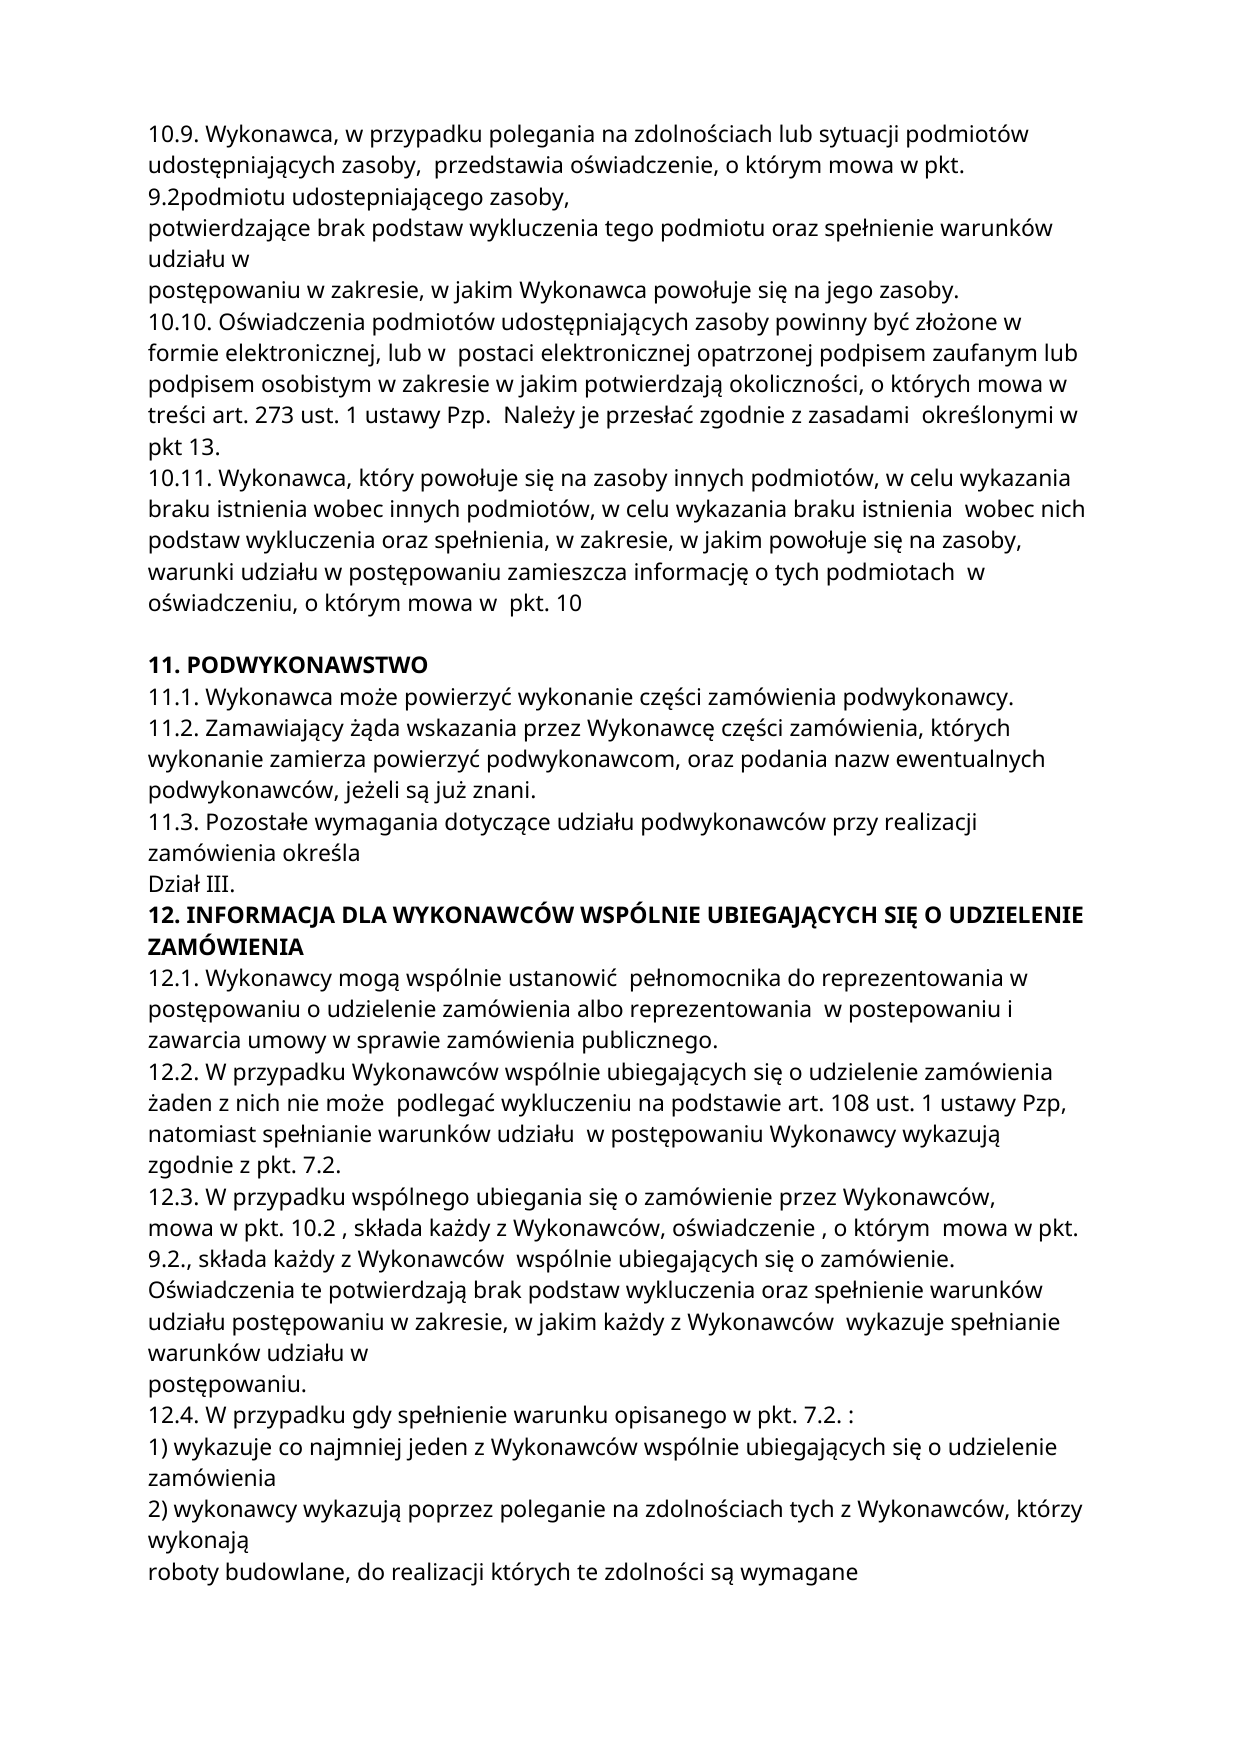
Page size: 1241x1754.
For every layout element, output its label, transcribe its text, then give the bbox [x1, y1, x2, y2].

text 11.3. Pozostałe wymagania dotyczące udziału podwykonawców przy realizacji zamówienia określa [148, 806, 1092, 868]
text 11.1. Wykonawca może powierzyć wykonanie części zamówienia podwykonawcy. [148, 681, 1092, 712]
text 1) wykazuje co najmniej jeden z Wykonawców wspólnie ubiegających się o udzielenie zamówienia [148, 1431, 1092, 1493]
text 10.11. Wykonawca, który powołuje się na zasoby innych podmiotów, w celu wykazania braku istnienia wobec innych podmiotów, w celu wykazania braku istnienia wobec nich podstaw wykluczenia oraz spełnienia, w zakresie, w jakim powołuje się na zasoby, warunki udziału w postępowaniu zamieszcza informację o tych podmiotach w oświadczeniu, o którym mowa w pkt. 10 [148, 462, 1092, 618]
text 12.4. W przypadku gdy spełnienie warunku opisanego w pkt. 7.2. : [148, 1399, 1092, 1431]
text potwierdzające brak podstaw wykluczenia tego podmiotu oraz spełnienie warunków udziału w [148, 212, 1092, 274]
text 2) wykonawcy wykazują poprzez poleganie na zdolnościach tych z Wykonawców, którzy wykonają [148, 1493, 1092, 1556]
text postępowaniu. [148, 1368, 1092, 1399]
text roboty budowlane, do realizacji których te zdolności są wymagane [148, 1556, 1092, 1587]
text 12.3. W przypadku wspólnego ubiegania się o zamówienie przez Wykonawców, [148, 1181, 1092, 1212]
text 12.1. Wykonawcy mogą wspólnie ustanowić pełnomocnika do reprezentowania w postępowaniu o udzielenie zamówienia albo reprezentowania w postepowaniu i zawarcia umowy w sprawie zamówienia publicznego. [148, 962, 1092, 1056]
text mowa w pkt. 10.2 , składa każdy z Wykonawców, oświadczenie , o którym mowa w pkt. 9.2., składa każdy z Wykonawców wspólnie ubiegających się o zamówienie. [148, 1212, 1092, 1274]
text 10.9. Wykonawca, w przypadku polegania na zdolnościach lub sytuacji podmiotów udostępniających zasoby, przedstawia oświadczenie, o którym mowa w pkt. 9.2podmiotu udostepniającego zasoby, [148, 118, 1092, 212]
text postępowaniu w zakresie, w jakim Wykonawca powołuje się na jego zasoby. [148, 274, 1092, 306]
text 11. PODWYKONAWSTWO [148, 649, 1092, 681]
text Dział III. [148, 868, 1092, 899]
text 12.2. W przypadku Wykonawców wspólnie ubiegających się o udzielenie zamówienia żaden z nich nie może podlegać wykluczeniu na podstawie art. 108 ust. 1 ustawy Pzp, natomiast spełnianie warunków udziału w postępowaniu Wykonawcy wykazują zgodnie z pkt. 7.2. [148, 1056, 1092, 1181]
text 10.10. Oświadczenia podmiotów udostępniających zasoby powinny być złożone w formie elektronicznej, lub w postaci elektronicznej opatrzonej podpisem zaufanym lub podpisem osobistym w zakresie w jakim potwierdzają okoliczności, o których mowa w treści art. 273 ust. 1 ustawy Pzp. Należy je przesłać zgodnie z zasadami określonymi w pkt 13. [148, 306, 1092, 462]
text 12. INFORMACJA DLA WYKONAWCÓW WSPÓLNIE UBIEGAJĄCYCH SIĘ O UDZIELENIE ZAMÓWIENIA [148, 899, 1092, 962]
text Oświadczenia te potwierdzają brak podstaw wykluczenia oraz spełnienie warunków udziału postępowaniu w zakresie, w jakim każdy z Wykonawców wykazuje spełnianie warunków udziału w [148, 1274, 1092, 1368]
text 11.2. Zamawiający żąda wskazania przez Wykonawcę części zamówienia, których wykonanie zamierza powierzyć podwykonawcom, oraz podania nazw ewentualnych podwykonawców, jeżeli są już znani. [148, 712, 1092, 806]
